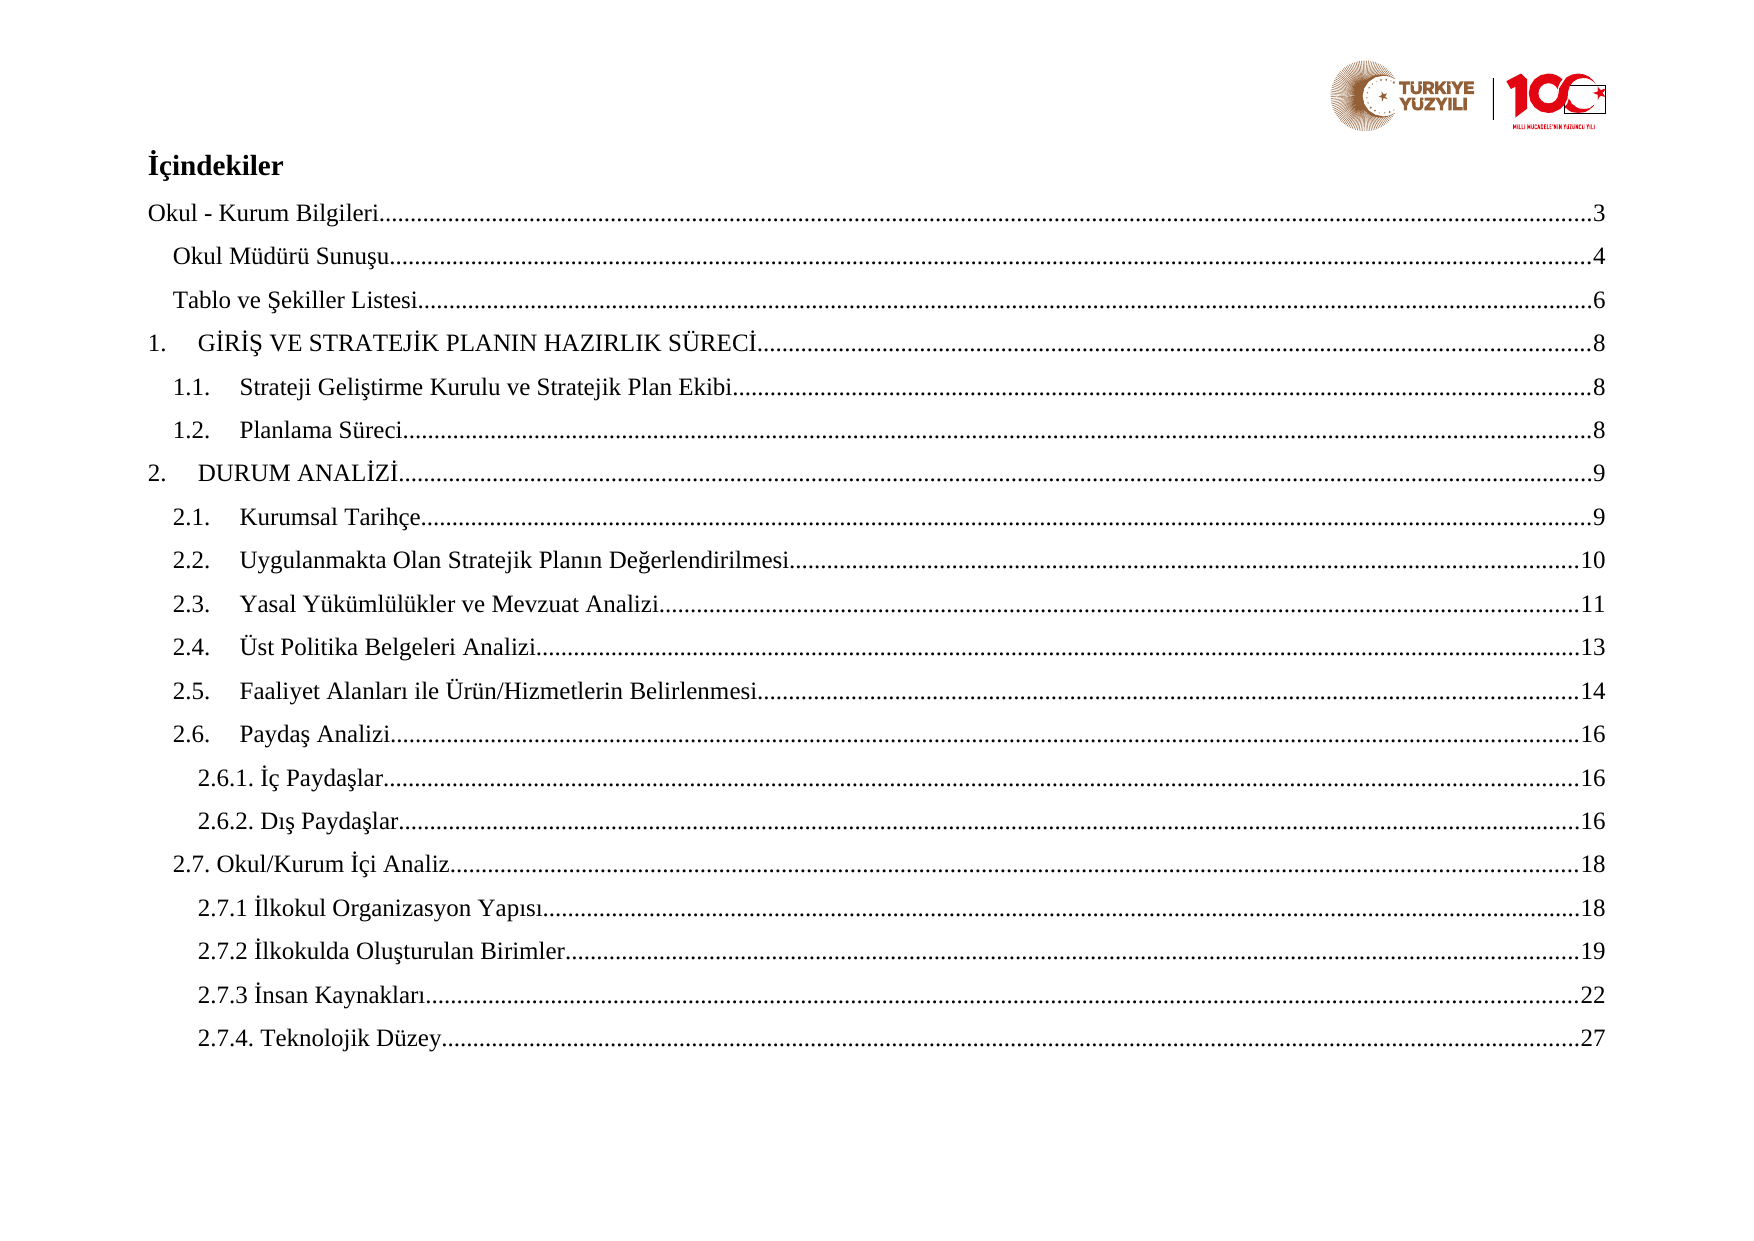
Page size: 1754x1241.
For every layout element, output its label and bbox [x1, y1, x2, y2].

picture [1565, 86, 1605, 113]
picture [1365, 78, 1395, 114]
